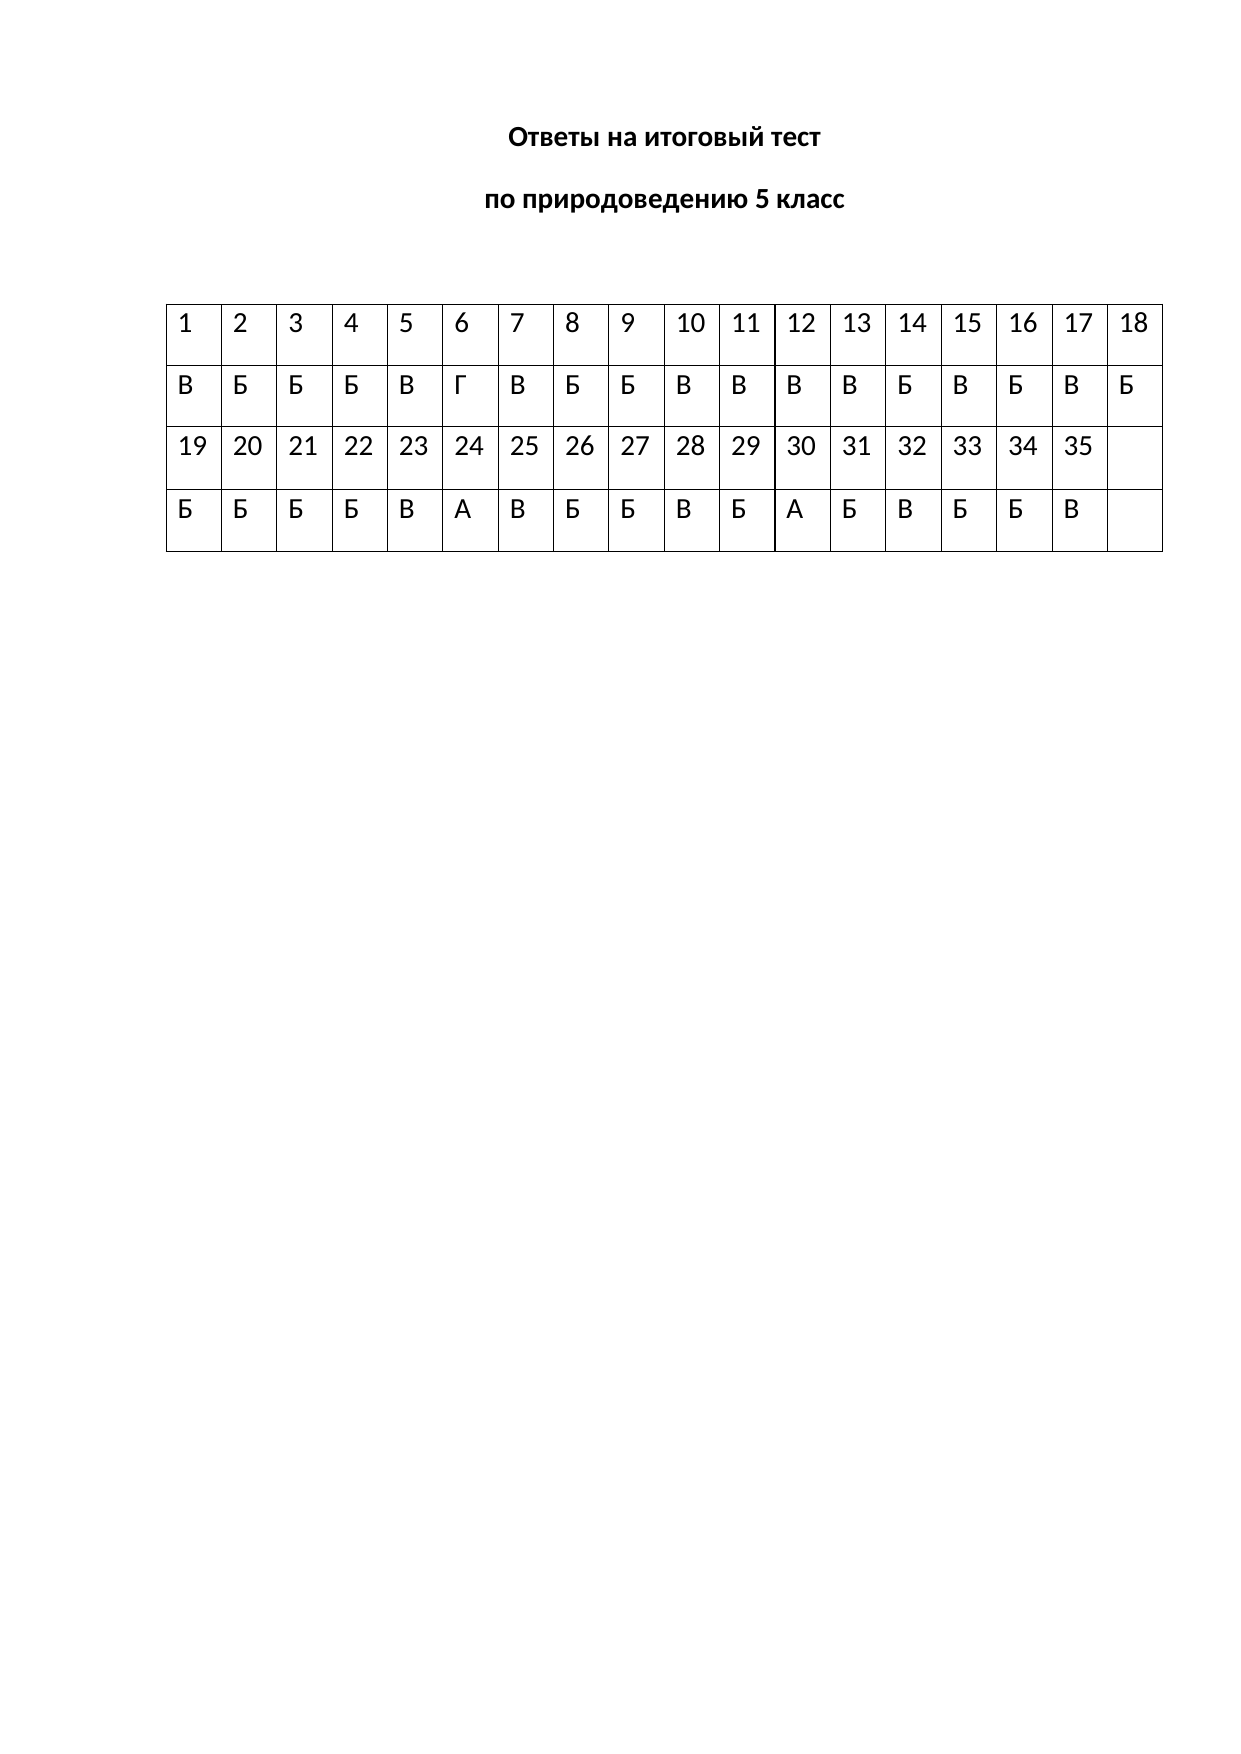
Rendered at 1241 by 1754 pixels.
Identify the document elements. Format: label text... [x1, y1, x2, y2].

table_header 4 [333, 305, 387, 365]
table_cell Б [554, 490, 608, 551]
table_cell В [388, 366, 442, 426]
table_header 13 [831, 305, 885, 365]
table_cell 21 [277, 427, 332, 489]
table_cell В [665, 490, 719, 551]
table_cell В [776, 366, 830, 426]
table_cell А [443, 490, 498, 551]
table_cell В [942, 366, 996, 426]
table_cell Б [997, 490, 1052, 551]
table_cell Б [720, 490, 774, 551]
table_cell 29 [720, 427, 774, 489]
table_cell Б [831, 490, 885, 551]
table_cell Б [997, 366, 1052, 426]
table_cell Г [443, 366, 498, 426]
table_cell Б [277, 366, 332, 426]
table_cell В [665, 366, 719, 426]
table_header 10 [665, 305, 719, 365]
table_cell 33 [942, 427, 996, 489]
table_cell В [720, 366, 774, 426]
table_cell 28 [665, 427, 719, 489]
table_header 3 [277, 305, 332, 365]
table_cell В [388, 490, 442, 551]
table_cell 27 [609, 427, 664, 489]
table_header 5 [388, 305, 442, 365]
table_header 17 [1053, 305, 1107, 365]
table_cell 23 [388, 427, 442, 489]
table_cell [1108, 490, 1162, 551]
table_cell Б [167, 490, 221, 551]
table_header 11 [720, 305, 774, 365]
table_cell А [776, 490, 830, 551]
table_cell 25 [499, 427, 553, 489]
table_cell [1108, 427, 1162, 489]
table_header 12 [776, 305, 830, 365]
table_header 8 [554, 305, 608, 365]
table_cell В [886, 490, 941, 551]
table_cell Б [333, 490, 387, 551]
table_header 9 [609, 305, 664, 365]
table_header 18 [1108, 305, 1162, 365]
text по природоведению 5 класс [177, 180, 1152, 216]
table_cell 30 [776, 427, 830, 489]
table_cell Б [609, 490, 664, 551]
text Ответы на итоговый тест [177, 118, 1152, 154]
table_cell Б [222, 366, 276, 426]
table_cell Б [222, 490, 276, 551]
table_cell В [499, 490, 553, 551]
table_cell 34 [997, 427, 1052, 489]
table_cell Б [1108, 366, 1162, 426]
table_cell 20 [222, 427, 276, 489]
table_cell В [1053, 490, 1107, 551]
table_cell 31 [831, 427, 885, 489]
table_cell В [499, 366, 553, 426]
table_header 2 [222, 305, 276, 365]
table_cell 19 [167, 427, 221, 489]
table_cell 35 [1053, 427, 1107, 489]
table_cell Б [277, 490, 332, 551]
table_cell 24 [443, 427, 498, 489]
table_header 16 [997, 305, 1052, 365]
table_header 15 [942, 305, 996, 365]
table_cell В [167, 366, 221, 426]
table_header 6 [443, 305, 498, 365]
table_cell 32 [886, 427, 941, 489]
table_cell В [831, 366, 885, 426]
table_cell 22 [333, 427, 387, 489]
table_cell Б [609, 366, 664, 426]
table_cell Б [333, 366, 387, 426]
table_cell В [1053, 366, 1107, 426]
table_header 1 [167, 305, 221, 365]
table_cell Б [554, 366, 608, 426]
table_cell Б [942, 490, 996, 551]
table_cell Б [886, 366, 941, 426]
table_header 7 [499, 305, 553, 365]
table_header 14 [886, 305, 941, 365]
table_cell 26 [554, 427, 608, 489]
